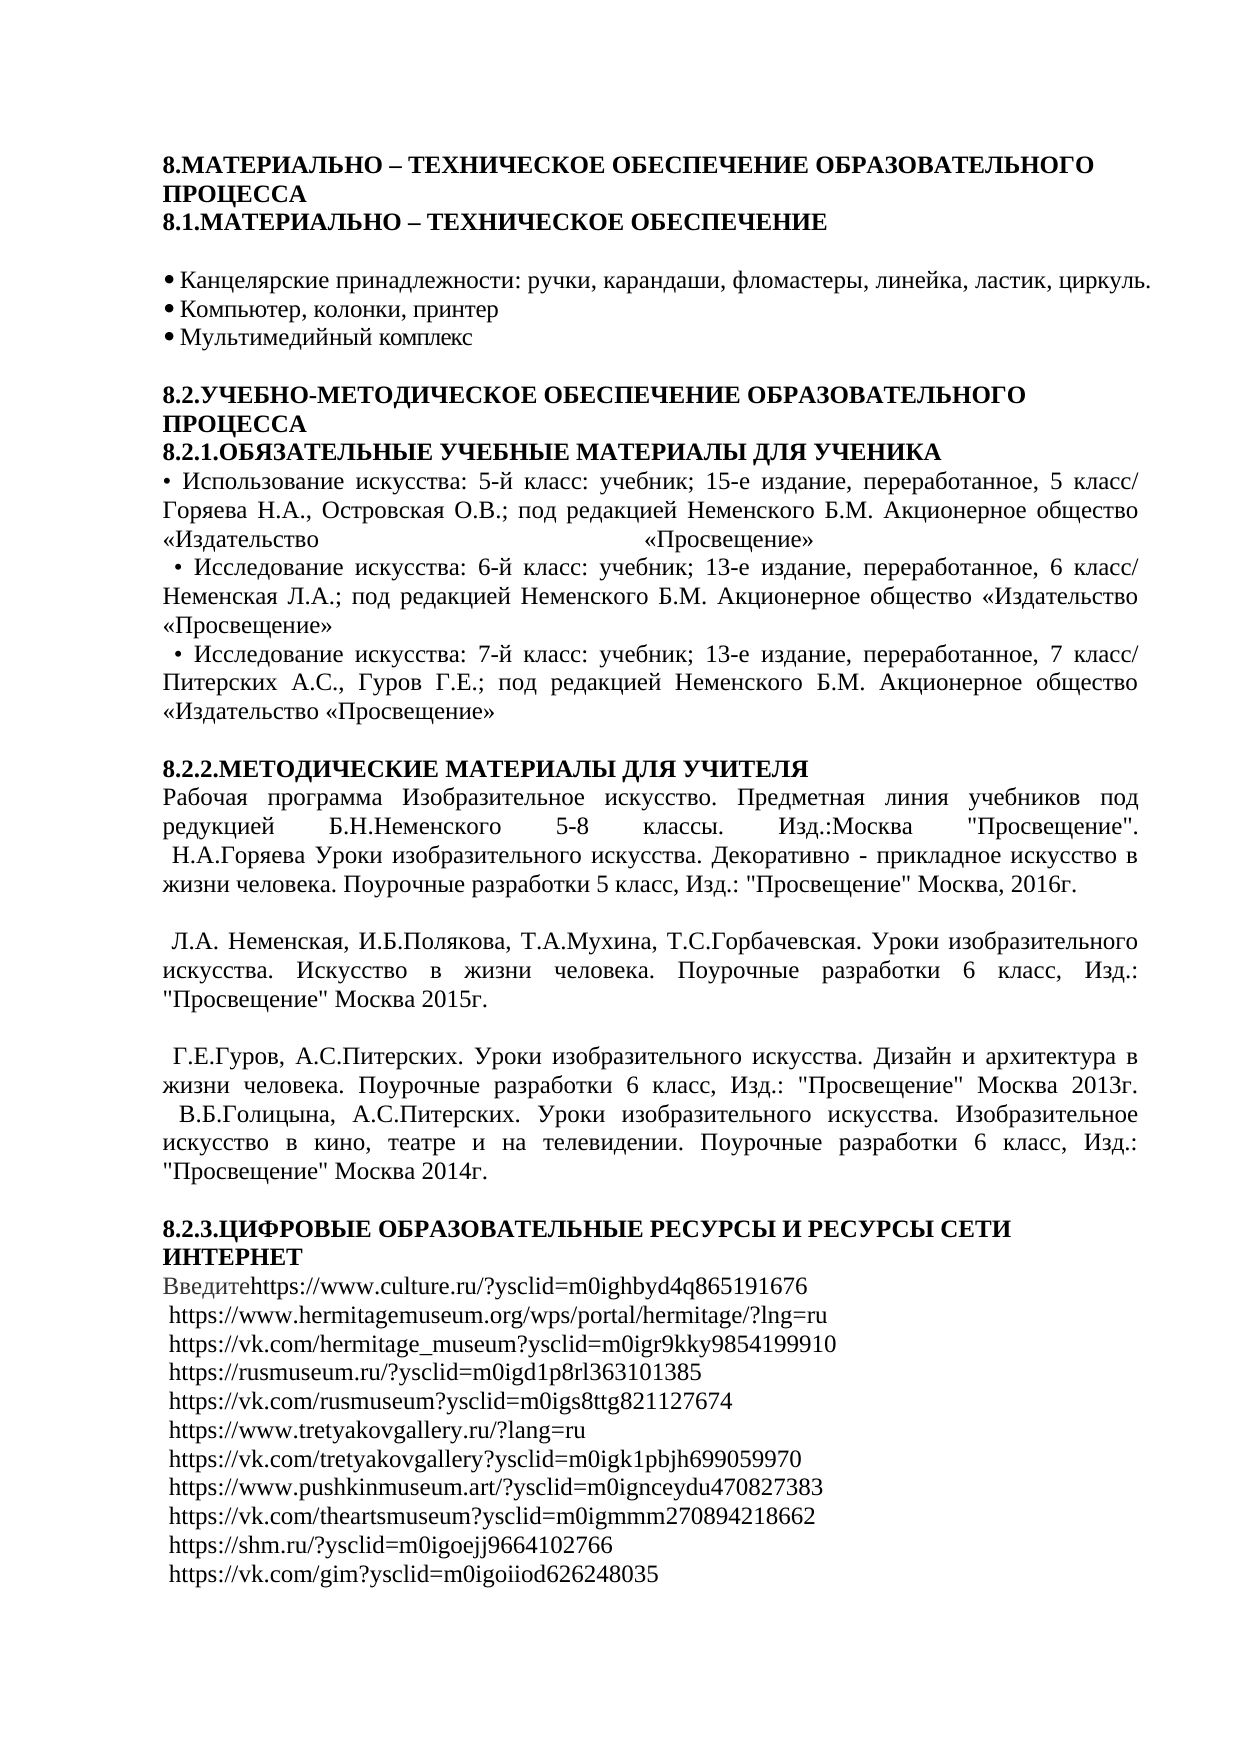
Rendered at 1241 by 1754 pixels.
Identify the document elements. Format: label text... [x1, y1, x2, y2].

text 8.2.3.ЦИФРОВЫЕ ОБРАЗОВАТЕЛЬНЫЕ РЕСУРСЫ И РЕСУРСЫ СЕТИ ИНТЕРНЕТ [162, 1214, 1090, 1271]
list Канцелярские принадлежности: ручки, карандаши, фломастеры, линейка, ластик, циркуль. [165, 265, 1154, 294]
text 8.2.1.ОБЯЗАТЕЛЬНЫЕ УЧЕБНЫЕ МАТЕРИАЛЫ ДЛЯ УЧЕНИКА [162, 437, 1090, 466]
text Л.А. Неменская, И.Б.Полякова, Т.А.Мухина, Т.С.Горбачевская. Уроки изобразительного искусства. Искусство в жизни человека. Поурочные разработки 6 класс, Изд.: "Просвещение" Москва 2015г. [162, 897, 1139, 1012]
list Компьютер, колонки, принтер [165, 294, 1154, 322]
text 8.1.МАТЕРИАЛЬНО – ТЕХНИЧЕСКОЕ ОБЕСПЕЧЕНИЕ [162, 207, 1090, 236]
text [162, 1271, 1090, 1587]
text • Использование искусства: 5-й класс: учебник; 15-е издание, переработанное, 5 класс/ Горяева Н.А., Островская О.В.; под редакцией Неменского Б.М. Акционерное общество «Издательство «Просвещение» • Исследование искусства: 6-й класс: учебник; 13-е издание, переработанное, 6 класс/ Неменская Л.А.; под редакцией Неменского Б.М. Акционерное общество «Издательство «Просвещение» • Исследование искусства: 7-й класс: учебник; 13-е издание, переработанное, 7 класс/ Питерских А.С., Гуров Г.Е.; под редакцией Неменского Б.М. Акционерное общество «Издательство «Просвещение» [162, 466, 1139, 725]
text 8.2.2.МЕТОДИЧЕСКИЕ МАТЕРИАЛЫ ДЛЯ УЧИТЕЛЯ [162, 754, 1090, 782]
list Мультимедийный комплекс [165, 322, 1154, 351]
text Рабочая программа Изобразительное искусство. Предметная линия учебников под редукцией Б.Н.Неменского 5-8 классы. Изд.:Москва "Просвещение". Н.А.Горяева Уроки изобразительного искусства. Декоративно - прикладное искусство в жизни человека. Поурочные разработки 5 класс, Изд.: "Просвещение" Москва, 2016г. [162, 782, 1139, 897]
text 8.МАТЕРИАЛЬНО – ТЕХНИЧЕСКОЕ ОБЕСПЕЧЕНИЕ ОБРАЗОВАТЕЛЬНОГО ПРОЦЕССА [162, 150, 1169, 207]
text 8.2.УЧЕБНО-МЕТОДИЧЕСКОЕ ОБЕСПЕЧЕНИЕ ОБРАЗОВАТЕЛЬНОГО ПРОЦЕССА [162, 380, 1090, 437]
text Г.Е.Гуров, А.С.Питерских. Уроки изобразительного искусства. Дизайн и архитектура в жизни человека. Поурочные разработки 6 класс, Изд.: "Просвещение" Москва 2013г. В.Б.Голицына, А.С.Питерских. Уроки изобразительного искусства. Изобразительное искусство в кино, театре и на телевидении. Поурочные разработки 6 класс, Изд.: "Просвещение" Москва 2014г. [162, 1012, 1139, 1185]
